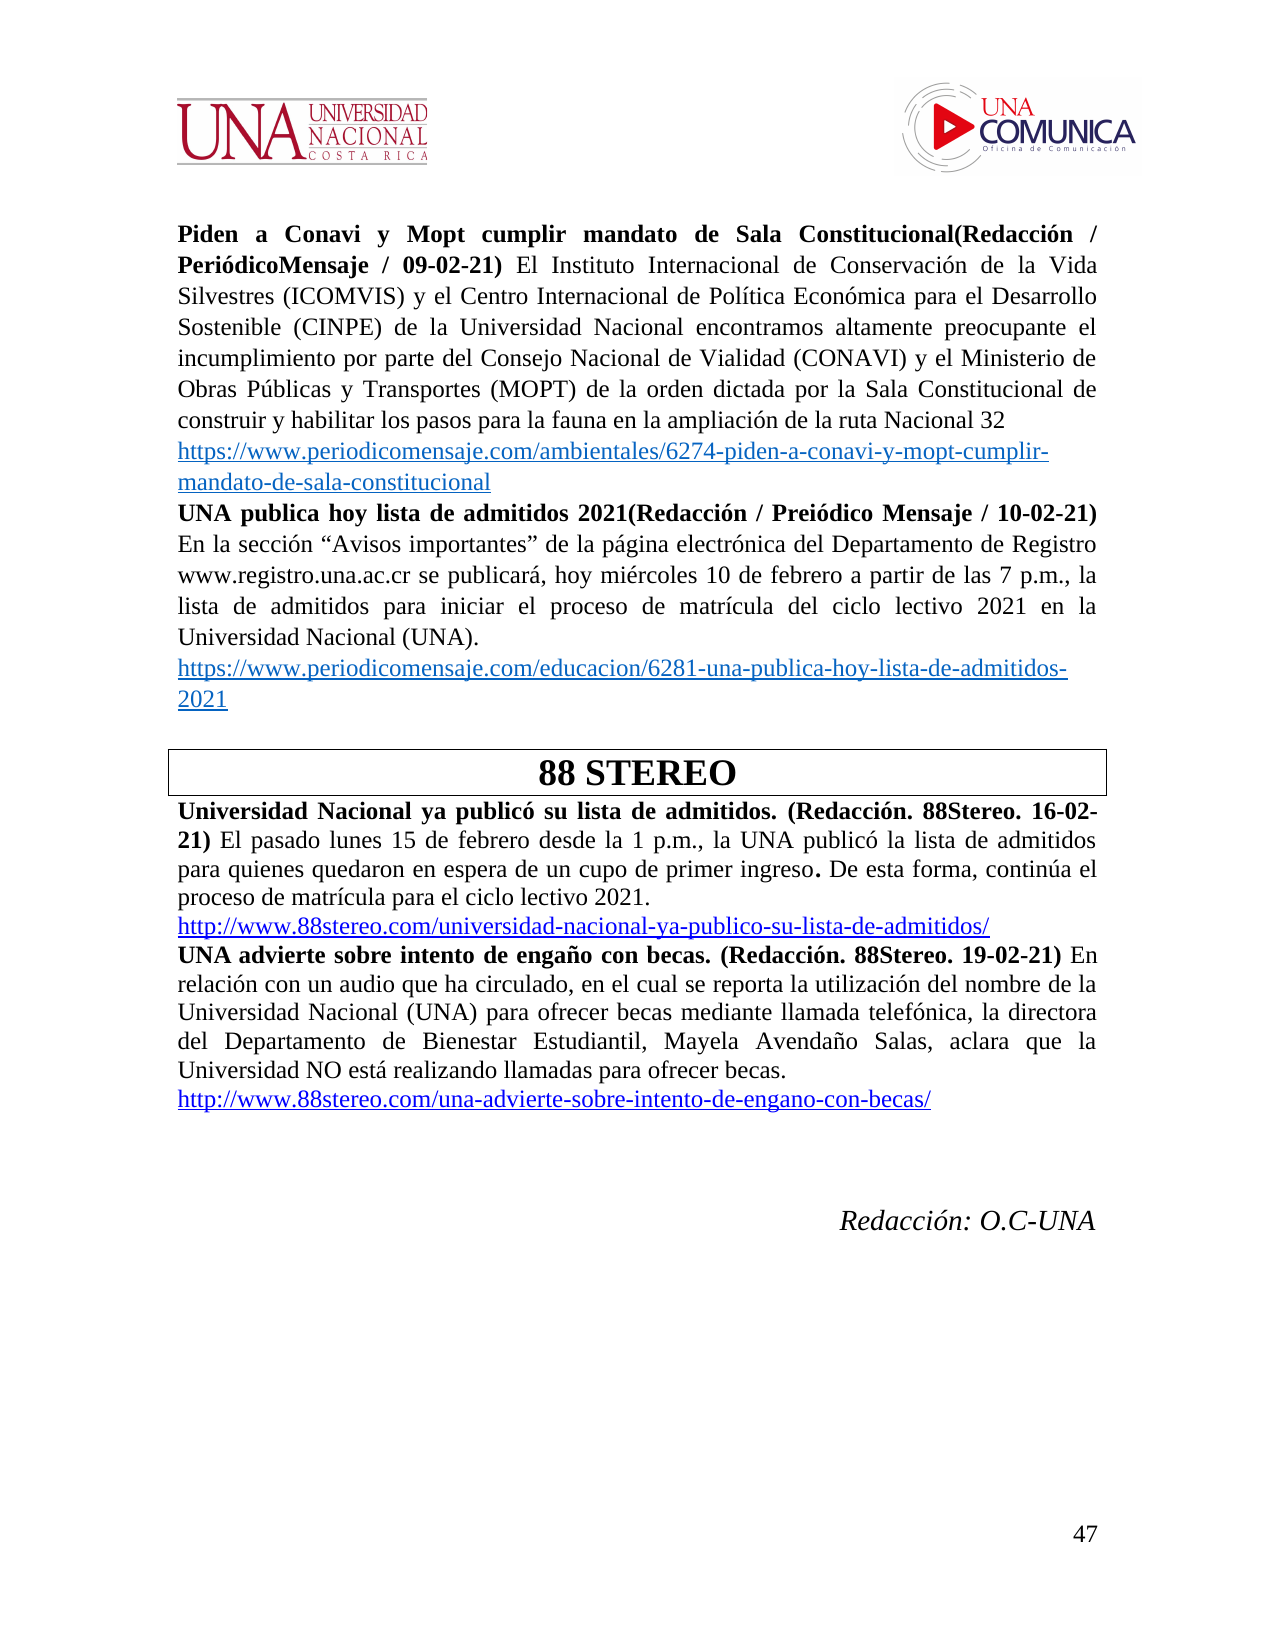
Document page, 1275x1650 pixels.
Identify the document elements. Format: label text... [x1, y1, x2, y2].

picture [177, 98, 428, 165]
text https://www.periodicomensaje.com/educacion/6281-una-publica-hoy-lista-de-admitidos-2021 [177, 653, 1098, 713]
text https://www.periodicomensaje.com/ambientales/6274-piden-a-conavi-y-mopt-cumplir-mandato-de-sala-constitucional [177, 436, 1098, 496]
text http://www.88stereo.com/una-advierte-sobre-intento-de-engano-con-becas/ [177, 1084, 1098, 1112]
text Piden a Conavi y Mopt cumplir mandato de Sala Constitucional(Redacción / PeriódicoMensaje / 09-02-21) El Instituto Internacional de Conservación de la Vida Silvestres (ICOMVIS) y el Centro Internacional de Política Económica para el Desarrollo Sostenible (CINPE) de la Universidad Nacional encontramos altamente preocupante el incumplimiento por parte del Consejo Nacional de Vialidad (CONAVI) y el Ministerio de Obras Públicas y Transportes (MOPT) de la orden dictada por la Sala Constitucional de construir y habilitar los pasos para la fauna en la ampliación de la ruta Nacional 32 [177, 219, 1098, 434]
picture [893, 77, 1142, 176]
text 88 STEREO [169, 750, 1106, 795]
text Universidad Nacional ya publicó su lista de admitidos. (Redacción. 88Stereo. 16-02-21) El pasado lunes 15 de febrero desde la 1 p.m., la UNA publicó la lista de admitidos para quienes quedaron en espera de un cupo de primer ingreso. De esta forma, continúa el proceso de matrícula para el ciclo lectivo 2021. [177, 796, 1098, 911]
text Redacción: O.C-UNA [177, 1203, 1098, 1237]
text UNA advierte sobre intento de engaño con becas. (Redacción. 88Stereo. 19-02-21) En relación con un audio que ha circulado, en el cual se reporta la utilización del nombre de la Universidad Nacional (UNA) para ofrecer becas mediante llamada telefónica, la directora del Departamento de Bienestar Estudiantil, Mayela Avendaño Salas, aclara que la Universidad NO está realizando llamadas para ofrecer becas. [177, 940, 1098, 1084]
text UNA publica hoy lista de admitidos 2021(Redacción / Preiódico Mensaje / 10-02-21) En la sección “Avisos importantes” de la página electrónica del Departamento de Registro www.registro.una.ac.cr se publicará, hoy miércoles 10 de febrero a partir de las 7 p.m., la lista de admitidos para iniciar el proceso de matrícula del ciclo lectivo 2021 en la Universidad Nacional (UNA). [177, 498, 1098, 651]
text http://www.88stereo.com/universidad-nacional-ya-publico-su-lista-de-admitidos/ [177, 911, 1098, 940]
